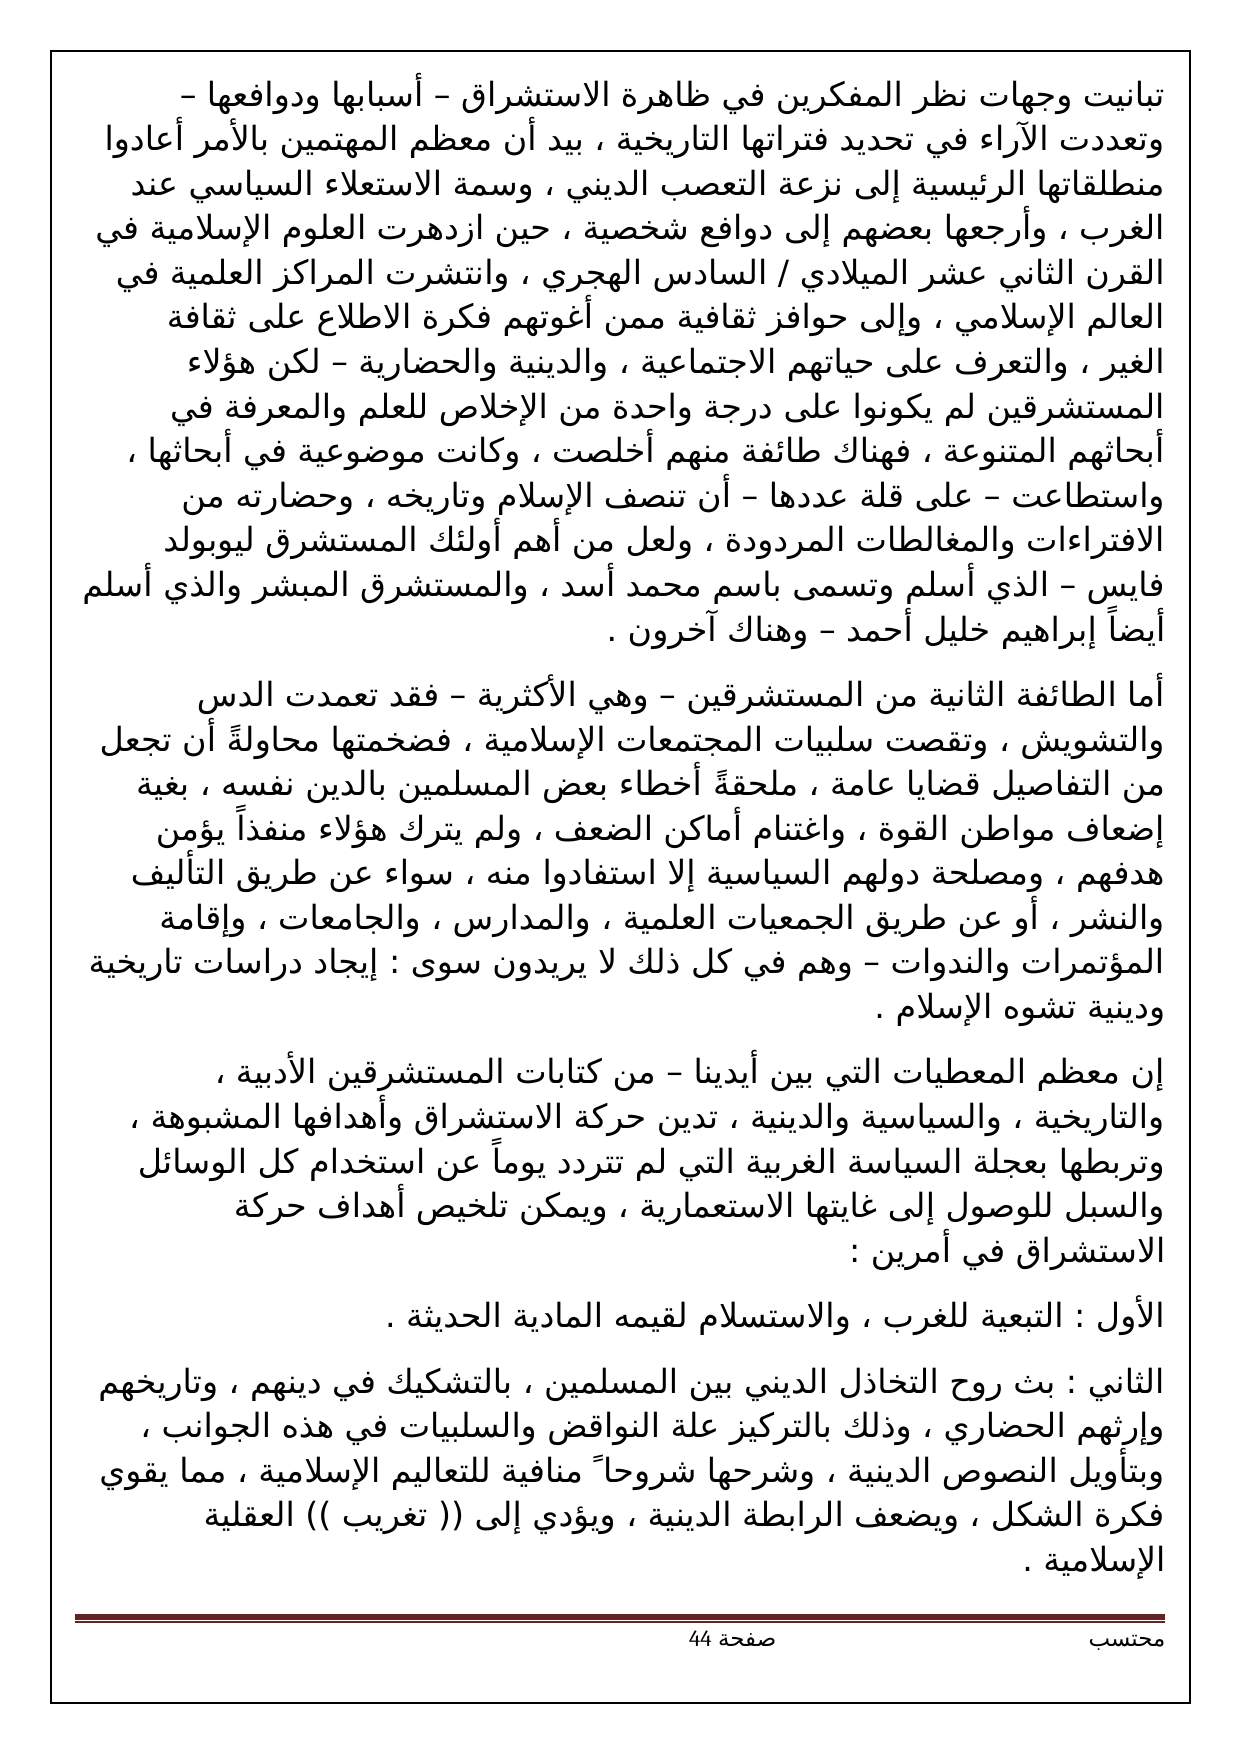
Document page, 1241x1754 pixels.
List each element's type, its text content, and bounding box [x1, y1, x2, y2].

text الأول : التبعية للغرب ، والاستسلام لقيمه المادية الحديثة . [75, 1297, 1165, 1336]
text تبانيت وجهات نظر المفكرين في ظاهرة الاستشراق – أسبابها ودوافعها – وتعددت الآراء في تحديد فتراتها التاريخية ، بيد أن معظم المهتمين بالأمر أعادوا منطلقاتها الرئيسية إلى نزعة التعصب الديني ، وسمة الاستعلاء السياسي عند الغرب ، وأرجعها بعضهم إلى دوافع شخصية ، حين ازدهرت العلوم الإسلامية في القرن الثاني عشر الميلادي / السادس الهجري ، وانتشرت المراكز العلمية في العالم الإسلامي ، وإلى حوافز ثقافية ممن أغوتهم فكرة الاطلاع على ثقافة الغير ، والتعرف على حياتهم الاجتماعية ، والدينية والحضارية – لكن هؤلاء المستشرقين لم يكونوا على درجة واحدة من الإخلاص للعلم والمعرفة في أبحاثهم المتنوعة ، فهناك طائفة منهم أخلصت ، وكانت موضوعية في أبحاثها ، واستطاعت – على قلة عددها – أن تنصف الإسلام وتاريخه ، وحضارته من الافتراءات والمغالطات المردودة ، ولعل من أهم أولئك المستشرق ليوبولد فايس – الذي أسلم وتسمى باسم محمد أسد ، والمستشرق المبشر والذي أسلم أيضاً إبراهيم خليل أحمد – وهناك آخرون . [75, 75, 1165, 649]
text أما الطائفة الثانية من المستشرقين – وهي الأكثرية – فقد تعمدت الدس والتشويش ، وتقصت سلبيات المجتمعات الإسلامية ، فضخمتها محاولةً أن تجعل من التفاصيل قضايا عامة ، ملحقةً أخطاء بعض المسلمين بالدين نفسه ، بغية إضعاف مواطن القوة ، واغتنام أماكن الضعف ، ولم يترك هؤلاء منفذاً يؤمن هدفهم ، ومصلحة دولهم السياسية إلا استفادوا منه ، سواء عن طريق التأليف والنشر ، أو عن طريق الجمعيات العلمية ، والمدارس ، والجامعات ، وإقامة المؤتمرات والندوات – وهم في كل ذلك لا يريدون سوى : إيجاد دراسات تاريخية ودينية تشوه الإسلام . [75, 675, 1165, 1026]
text إن معظم المعطيات التي بين أيدينا – من كتابات المستشرقين الأدبية ، والتاريخية ، والسياسية والدينية ، تدين حركة الاستشراق وأهدافها المشبوهة ، وتربطها بعجلة السياسة الغربية التي لم تتردد يوماً عن استخدام كل الوسائل والسبل للوصول إلى غايتها الاستعمارية ، ويمكن تلخيص أهداف حركة الاستشراق في أمرين : [75, 1053, 1165, 1270]
text الثاني : بث روح التخاذل الديني بين المسلمين ، بالتشكيك في دينهم ، وتاريخهم وإرثهم الحضاري ، وذلك بالتركيز علة النواقض والسلبيات في هذه الجوانب ، وبتأويل النصوص الدينية ، وشرحها شروحا ً منافية للتعاليم الإسلامية ، مما يقوي فكرة الشكل ، ويضعف الرابطة الدينية ، ويؤدي إلى (( تغريب )) العقلية الإسلامية . [75, 1362, 1165, 1579]
